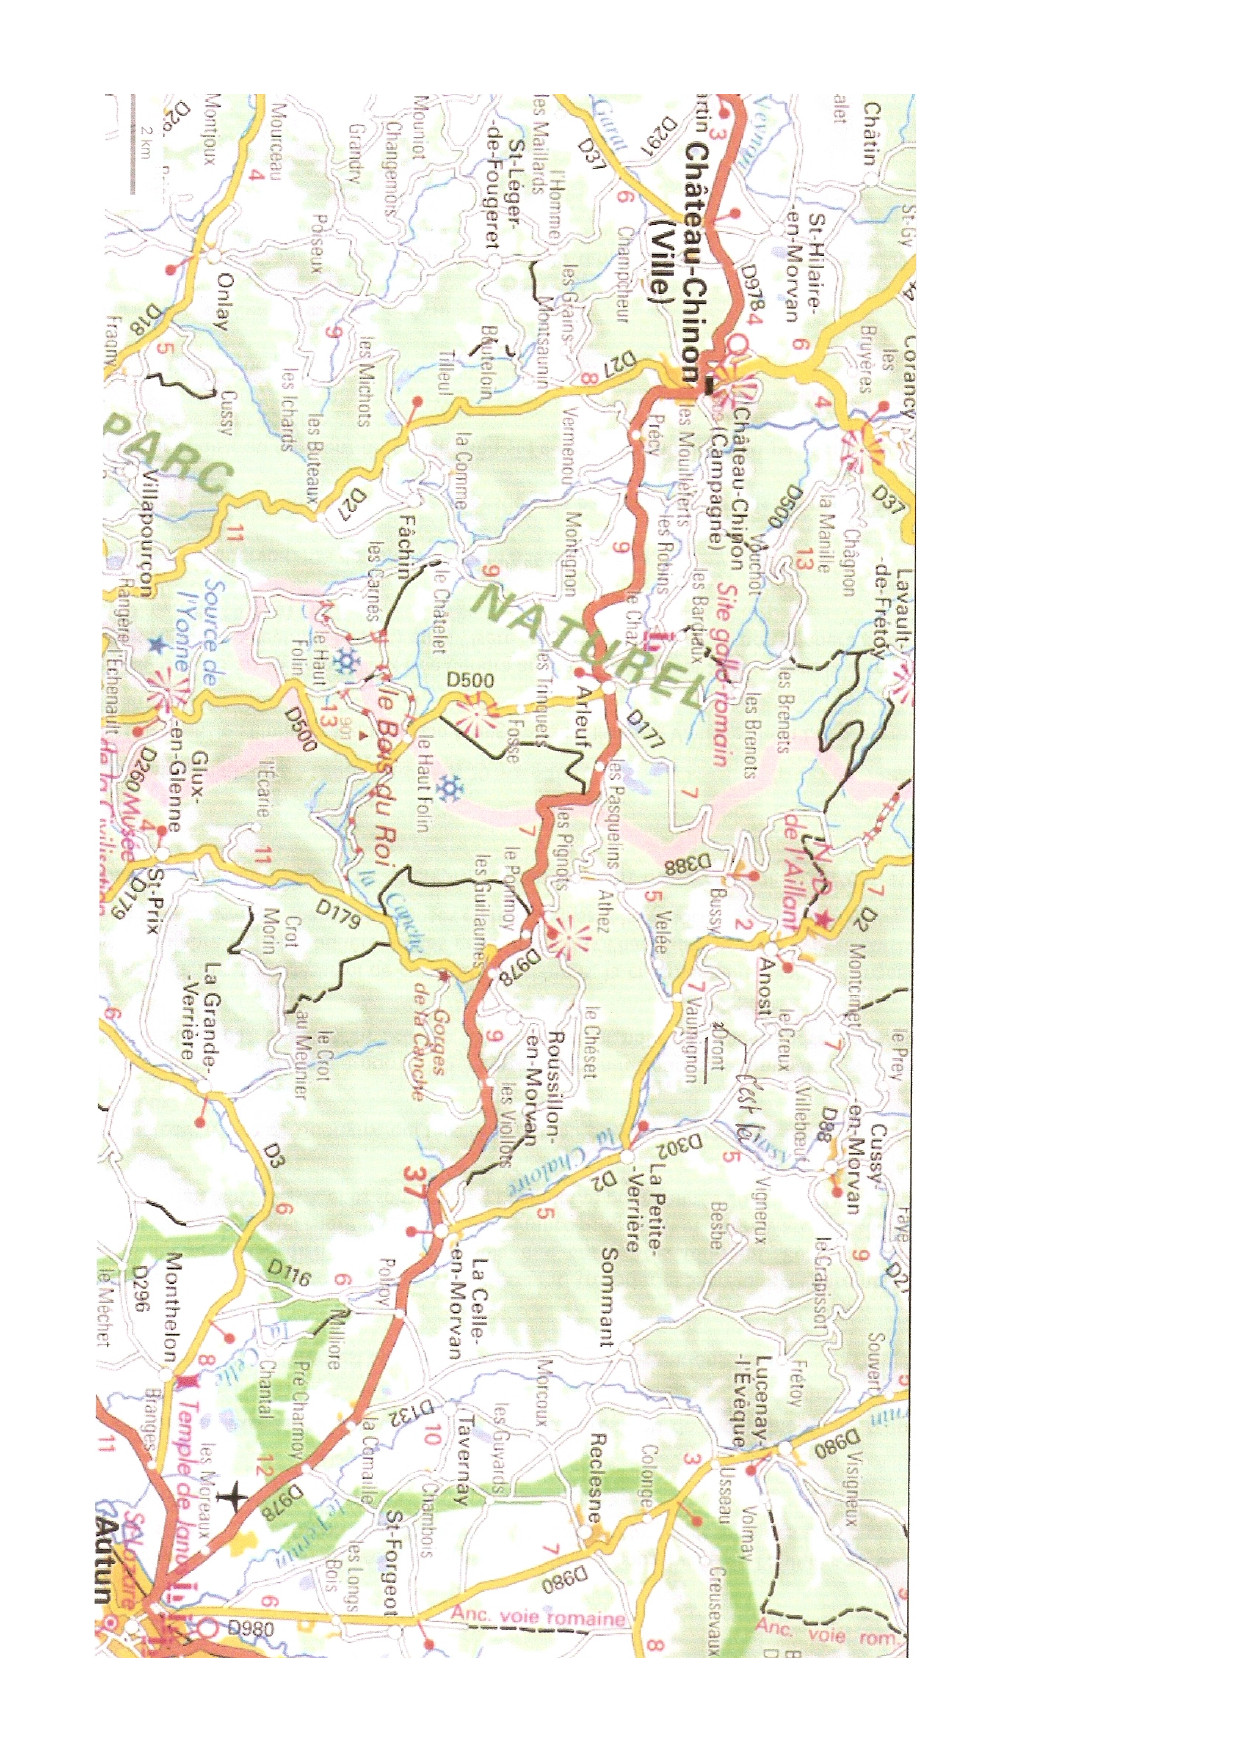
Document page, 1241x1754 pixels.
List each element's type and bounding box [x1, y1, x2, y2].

picture [94, 94, 917, 1658]
